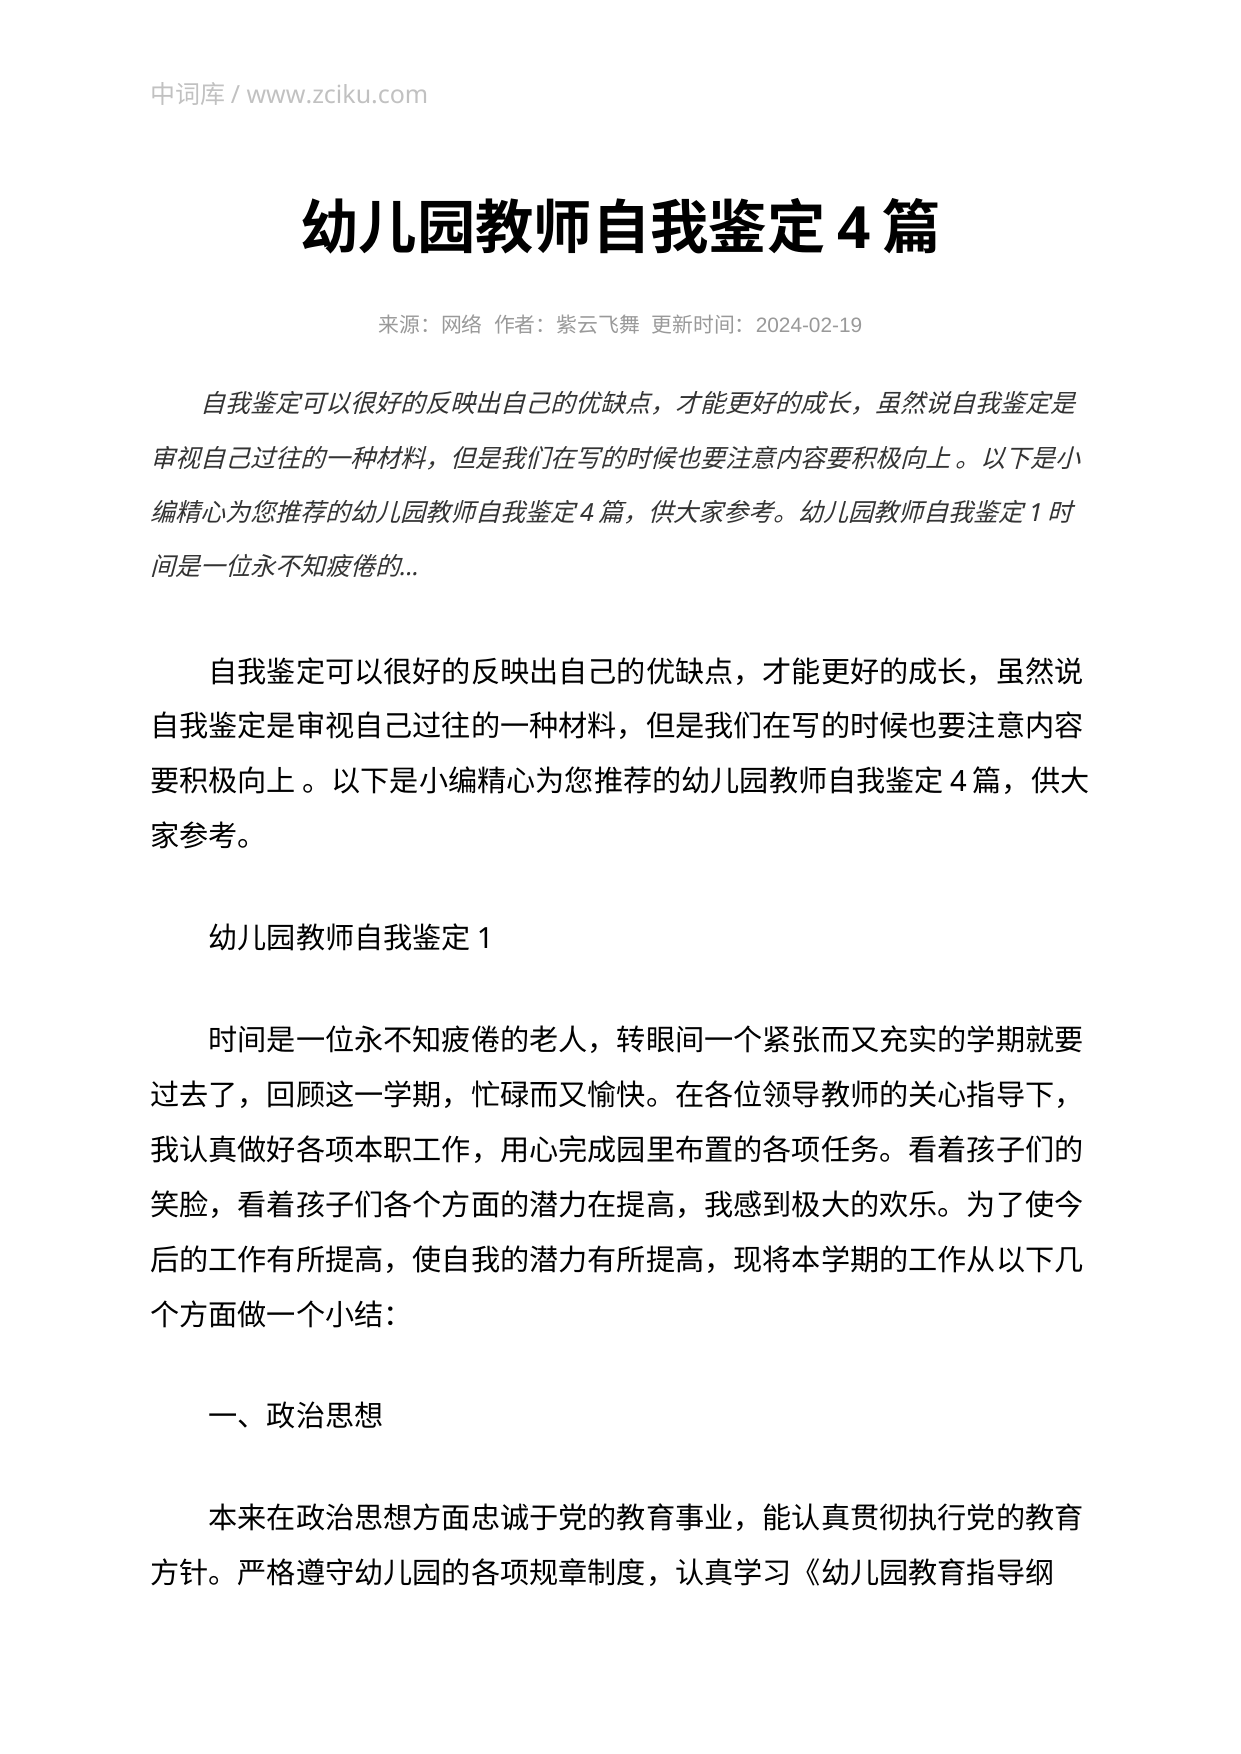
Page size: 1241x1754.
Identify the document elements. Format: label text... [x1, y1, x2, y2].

text 时间是一位永不知疲倦的老人，转眼间一个紧张而又充实的学期就要过去了，回顾这一学期，忙碌而又愉快。在各位领导教师的关心指导下，我认真做好各项本职工作，用心完成园里布置的各项任务。看着孩子们的笑脸，看着孩子们各个方面的潜力在提高，我感到极大的欢乐。为了使今后的工作有所提高，使自我的潜力有所提高，现将本学期的工作从以下几个方面做一个小结： [150, 1017, 1090, 1333]
text 来源：网络 作者：紫云飞舞 更新时间：2024-02-19 [150, 313, 1090, 337]
text 自我鉴定可以很好的反映出自己的优缺点，才能更好的成长，虽然说自我鉴定是审视自己过往的一种材料，但是我们在写的时候也要注意内容要积极向上 。以下是小编精心为您推荐的幼儿园教师自我鉴定4篇，供大家参考。幼儿园教师自我鉴定1时间是一位永不知疲倦的... [150, 384, 1090, 583]
text 自我鉴定可以很好的反映出自己的优缺点，才能更好的成长，虽然说自我鉴定是审视自己过往的一种材料，但是我们在写的时候也要注意内容要积极向上 。以下是小编精心为您推荐的幼儿园教师自我鉴定4篇，供大家参考。 [150, 648, 1090, 855]
text 一、政治思想 [150, 1393, 1090, 1435]
text 幼儿园教师自我鉴定1 [150, 915, 1090, 957]
subtitle 幼儿园教师自我鉴定4篇 [150, 181, 1090, 266]
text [150, 1495, 1090, 1592]
